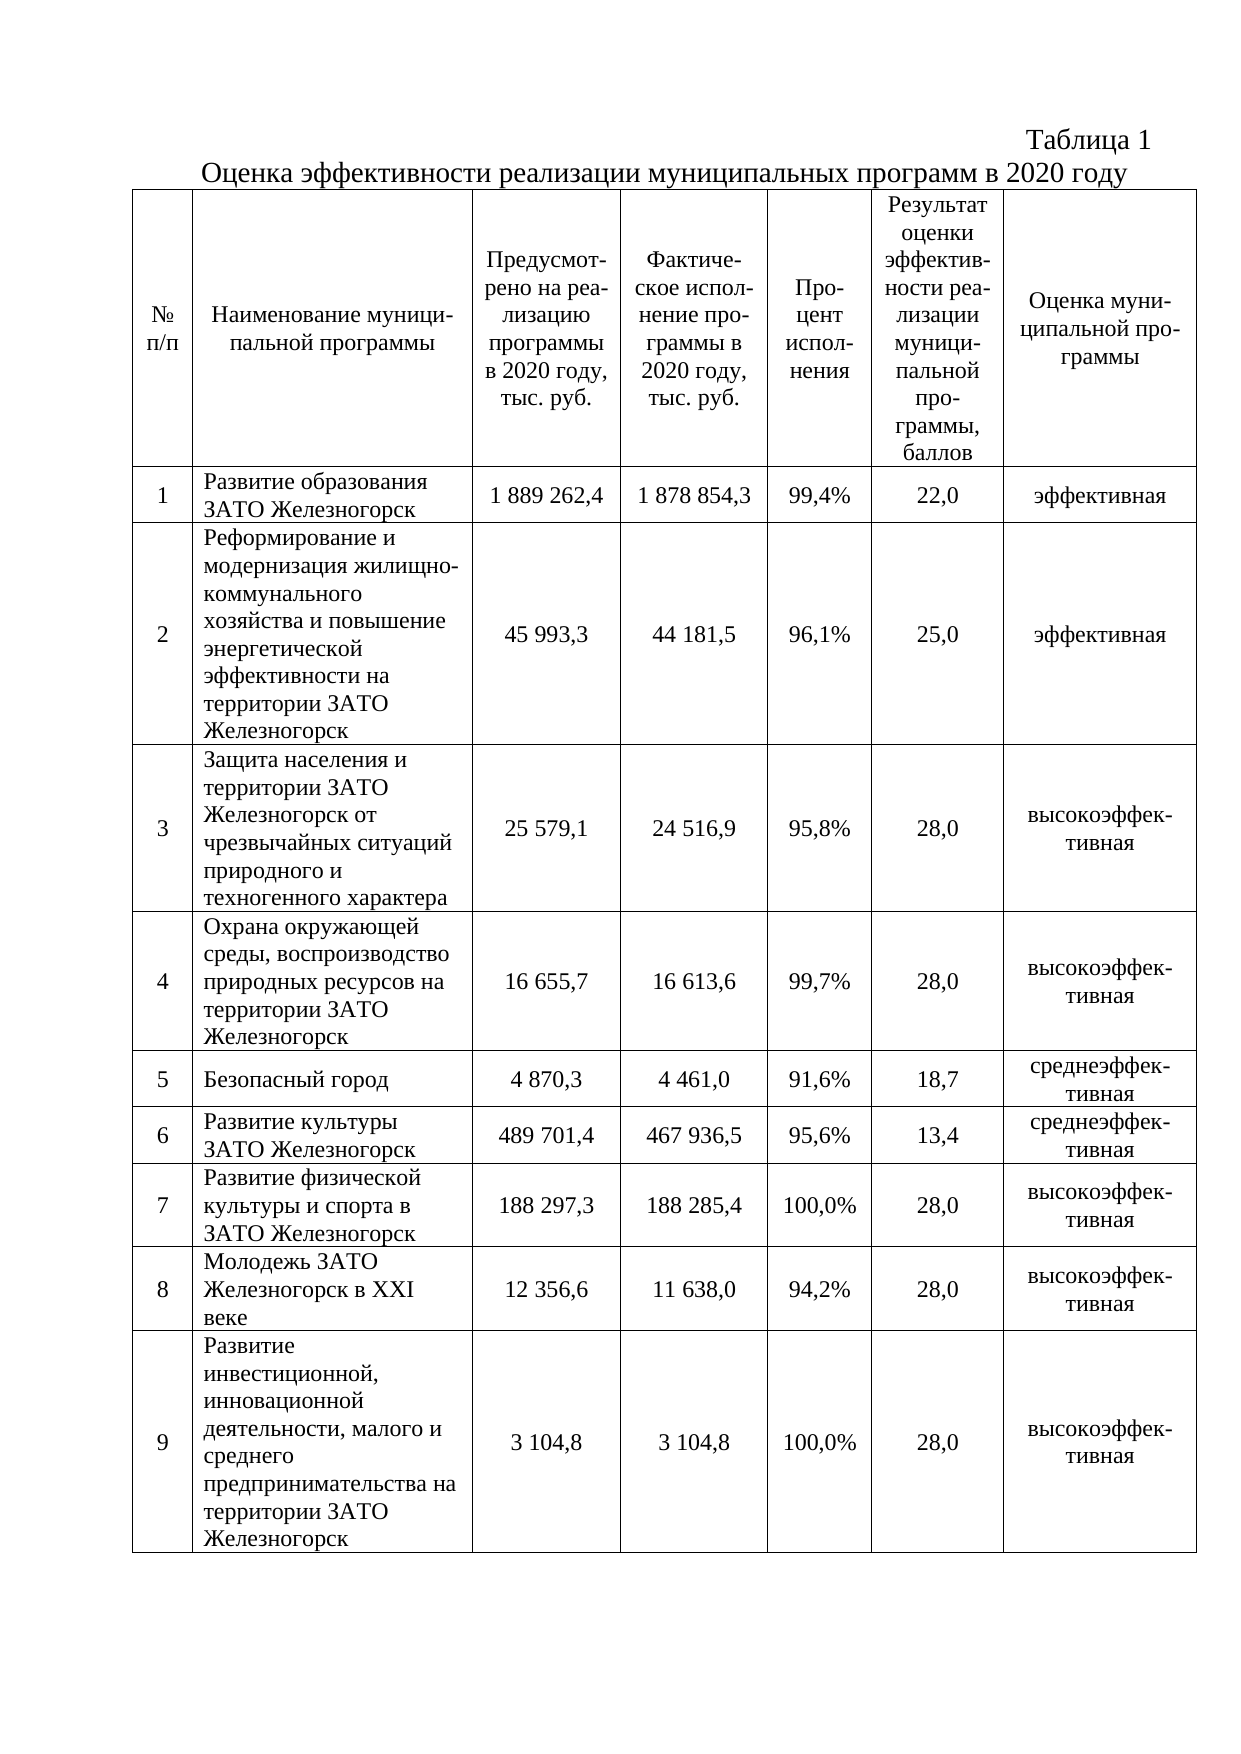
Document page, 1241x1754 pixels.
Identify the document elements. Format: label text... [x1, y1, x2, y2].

table_cell Охрана окружающей среды, воспроизводство природных ресурсов на территории ЗАТО Железногорск [193, 912, 472, 1050]
table_cell Реформирование и модернизация жилищно-коммунального хозяйства и повышение энергетической эффективности на территории ЗАТО Железногорск [193, 523, 472, 744]
table_cell 16 613,6 [621, 912, 767, 1050]
table_cell 22,0 [872, 467, 1003, 522]
table_cell 1 878 854,3 [621, 467, 767, 522]
table_cell эффективная [1004, 467, 1196, 522]
table_cell 188 285,4 [621, 1164, 767, 1246]
table_cell Защита населения и территории ЗАТО Железногорск от чрезвычайных ситуаций природного и техногенного характера [193, 745, 472, 911]
table_cell 95,8% [768, 745, 871, 911]
table_cell 95,6% [768, 1107, 871, 1162]
table_cell эффективная [1004, 523, 1196, 744]
table_cell 25,0 [872, 523, 1003, 744]
table_cell 2 [133, 523, 192, 744]
table_header Наименование муниципальной программы [193, 190, 472, 466]
table_cell 44 181,5 [621, 523, 767, 744]
table_cell 7 [133, 1164, 192, 1246]
table_cell среднеэффективная [1004, 1051, 1196, 1106]
text Таблица 1 [177, 122, 1152, 155]
table_cell 3 104,8 [621, 1331, 767, 1552]
table_cell 25 579,1 [473, 745, 620, 911]
table_cell 91,6% [768, 1051, 871, 1106]
table_header Оценка муниципальной программы [1004, 190, 1196, 466]
table_cell 4 461,0 [621, 1051, 767, 1106]
table_cell 18,7 [872, 1051, 1003, 1106]
table_cell высокоэффективная [1004, 745, 1196, 911]
table_cell 1 889 262,4 [473, 467, 620, 522]
table_cell 28,0 [872, 745, 1003, 911]
table_cell 96,1% [768, 523, 871, 744]
table_cell 28,0 [872, 912, 1003, 1050]
table_cell 99,7% [768, 912, 871, 1050]
table_cell Развитие культуры ЗАТО Железногорск [193, 1107, 472, 1162]
table_cell высокоэффективная [1004, 1331, 1196, 1552]
table_cell среднеэффективная [1004, 1107, 1196, 1162]
table_header Фактическое исполнение программы в 2020 году, тыс. руб. [621, 190, 767, 466]
table_cell 99,4% [768, 467, 871, 522]
table_cell высокоэффективная [1004, 1164, 1196, 1246]
table_cell 28,0 [872, 1164, 1003, 1246]
table_cell 28,0 [872, 1247, 1003, 1330]
table_cell 1 [133, 467, 192, 522]
table_cell Развитие образования ЗАТО Железногорск [193, 467, 472, 522]
table_cell 28,0 [872, 1331, 1003, 1552]
table_cell 3 [133, 745, 192, 911]
table_cell 5 [133, 1051, 192, 1106]
table_cell 100,0% [768, 1164, 871, 1246]
table_cell 100,0% [768, 1331, 871, 1552]
table_cell 3 104,8 [473, 1331, 620, 1552]
table_cell 24 516,9 [621, 745, 767, 911]
table_cell 6 [133, 1107, 192, 1162]
table_cell Развитие инвестиционной, инновационной деятельности, малого и среднего предпринимательства на территории ЗАТО Железногорск [193, 1331, 472, 1552]
table_header Процент исполнения [768, 190, 871, 466]
table_cell 12 356,6 [473, 1247, 620, 1330]
table_cell 11 638,0 [621, 1247, 767, 1330]
table_cell Развитие физической культуры и спорта в ЗАТО Железногорск [193, 1164, 472, 1246]
table_cell 489 701,4 [473, 1107, 620, 1162]
table_header Предусмотрено на реализацию программы в 2020 году, тыс. руб. [473, 190, 620, 466]
table_cell высокоэффективная [1004, 1247, 1196, 1330]
table_cell 16 655,7 [473, 912, 620, 1050]
table_header Результат оценки эффективности реализации муниципальной программы, баллов [872, 190, 1003, 466]
table_header № п/п [133, 190, 192, 466]
table_cell 188 297,3 [473, 1164, 620, 1246]
table_cell 8 [133, 1247, 192, 1330]
table_cell 4 870,3 [473, 1051, 620, 1106]
table_cell высокоэффективная [1004, 912, 1196, 1050]
table_cell Молодежь ЗАТО Железногорск в XXI веке [193, 1247, 472, 1330]
table_cell 467 936,5 [621, 1107, 767, 1162]
table_cell 94,2% [768, 1247, 871, 1330]
table_cell 13,4 [872, 1107, 1003, 1162]
text Оценка эффективности реализации муниципальных программ в 2020 году [177, 155, 1152, 189]
table_cell Безопасный город [193, 1051, 472, 1106]
table_cell 9 [133, 1331, 192, 1552]
table_cell 45 993,3 [473, 523, 620, 744]
table_cell 4 [133, 912, 192, 1050]
